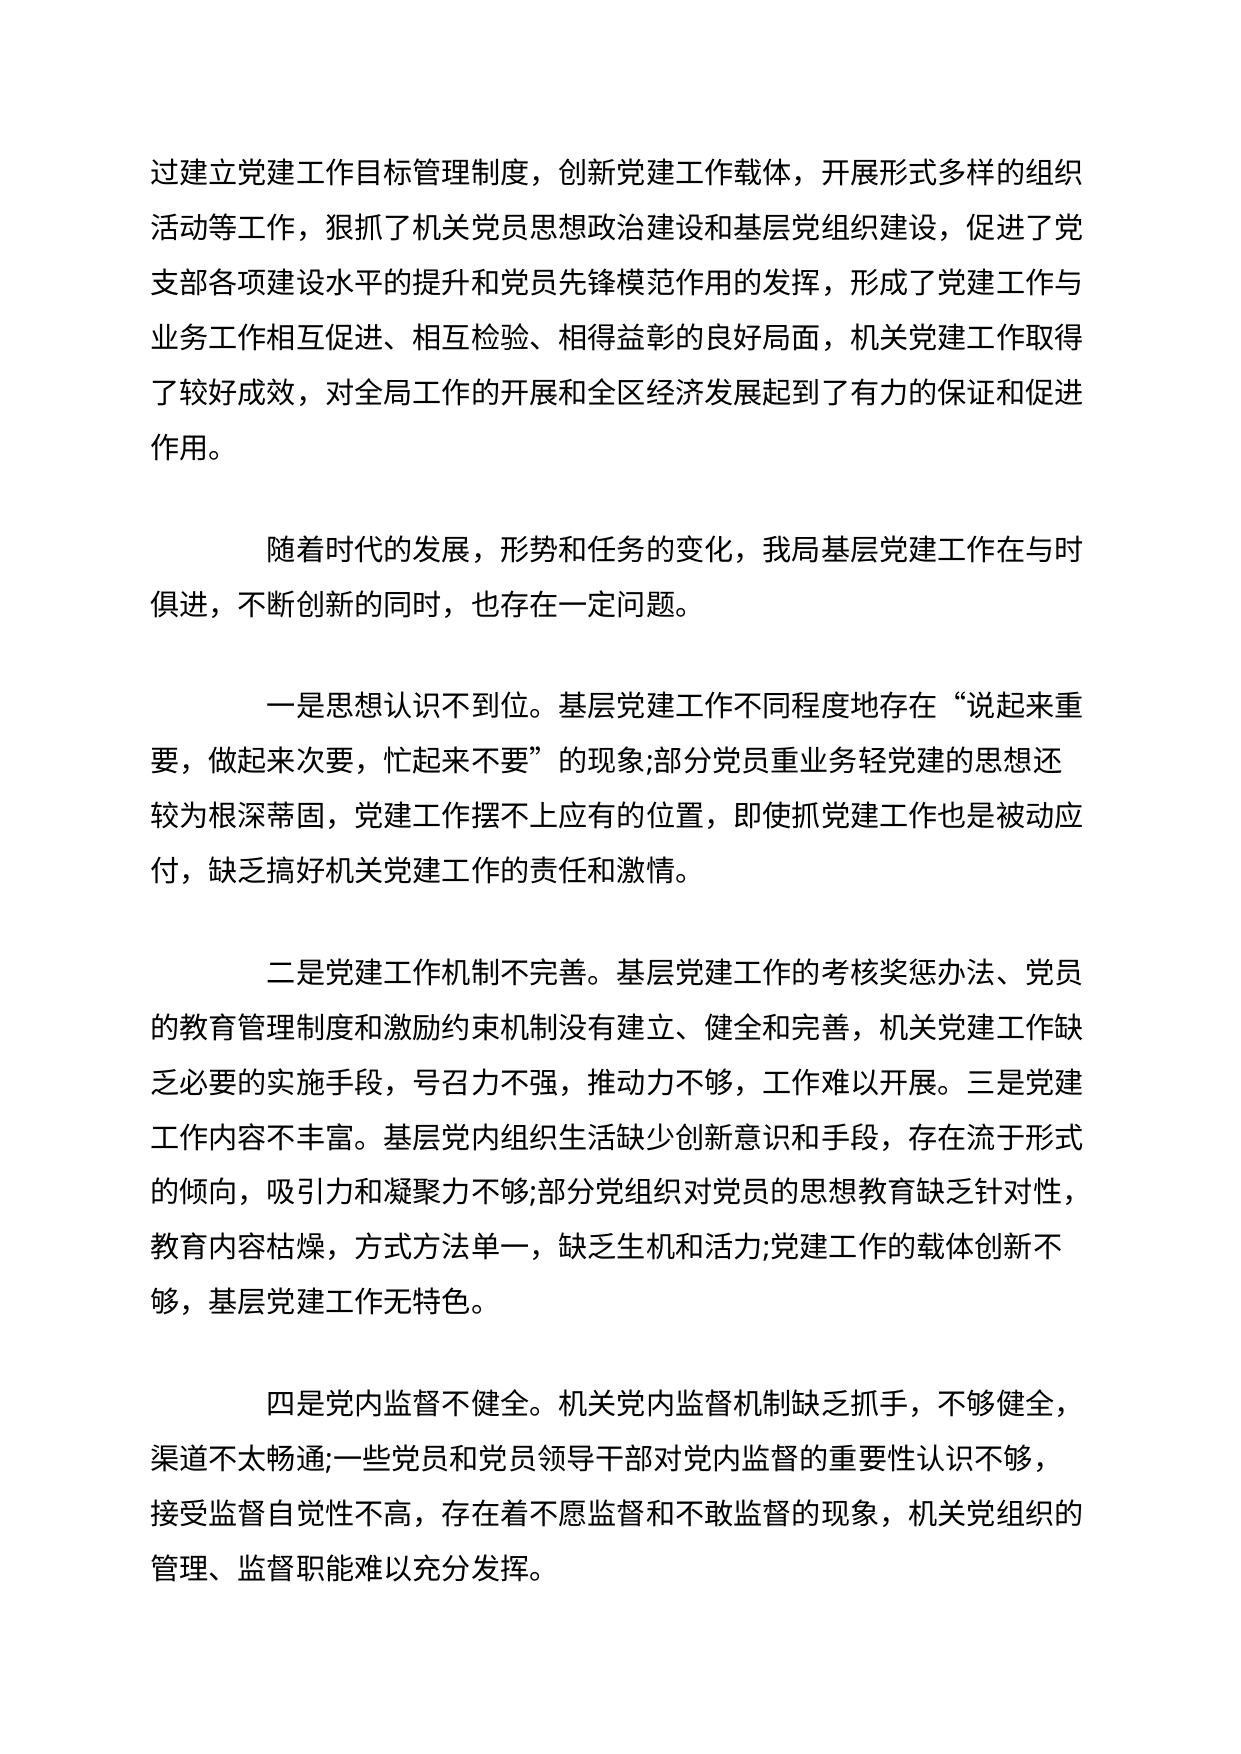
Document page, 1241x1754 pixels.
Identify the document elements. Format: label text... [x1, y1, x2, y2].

text 四是党内监督不健全。机关党内监督机制缺乏抓手，不够健全，渠道不太畅通;一些党员和党员领导干部对党内监督的重要性认识不够，接受监督自觉性不高，存在着不愿监督和不敢监督的现象，机关党组织的管理、监督职能难以充分发挥。 [150, 1381, 1090, 1588]
text 二是党建工作机制不完善。基层党建工作的考核奖惩办法、党员的教育管理制度和激励约束机制没有建立、健全和完善，机关党建工作缺乏必要的实施手段，号召力不强，推动力不够，工作难以开展。三是党建工作内容不丰富。基层党内组织生活缺少创新意识和手段，存在流于形式的倾向，吸引力和凝聚力不够;部分党组织对党员的思想教育缺乏针对性，教育内容枯燥，方式方法单一，缺乏生机和活力;党建工作的载体创新不够，基层党建工作无特色。 [150, 949, 1090, 1321]
text 一是思想认识不到位。基层党建工作不同程度地存在“说起来重要，做起来次要，忙起来不要”的现象;部分党员重业务轻党建的思想还较为根深蒂固，党建工作摆不上应有的位置，即使抓党建工作也是被动应付，缺乏搞好机关党建工作的责任和激情。 [150, 683, 1090, 890]
text 随着时代的发展，形势和任务的变化，我局基层党建工作在与时俱进，不断创新的同时，也存在一定问题。 [150, 526, 1090, 623]
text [150, 150, 1090, 467]
